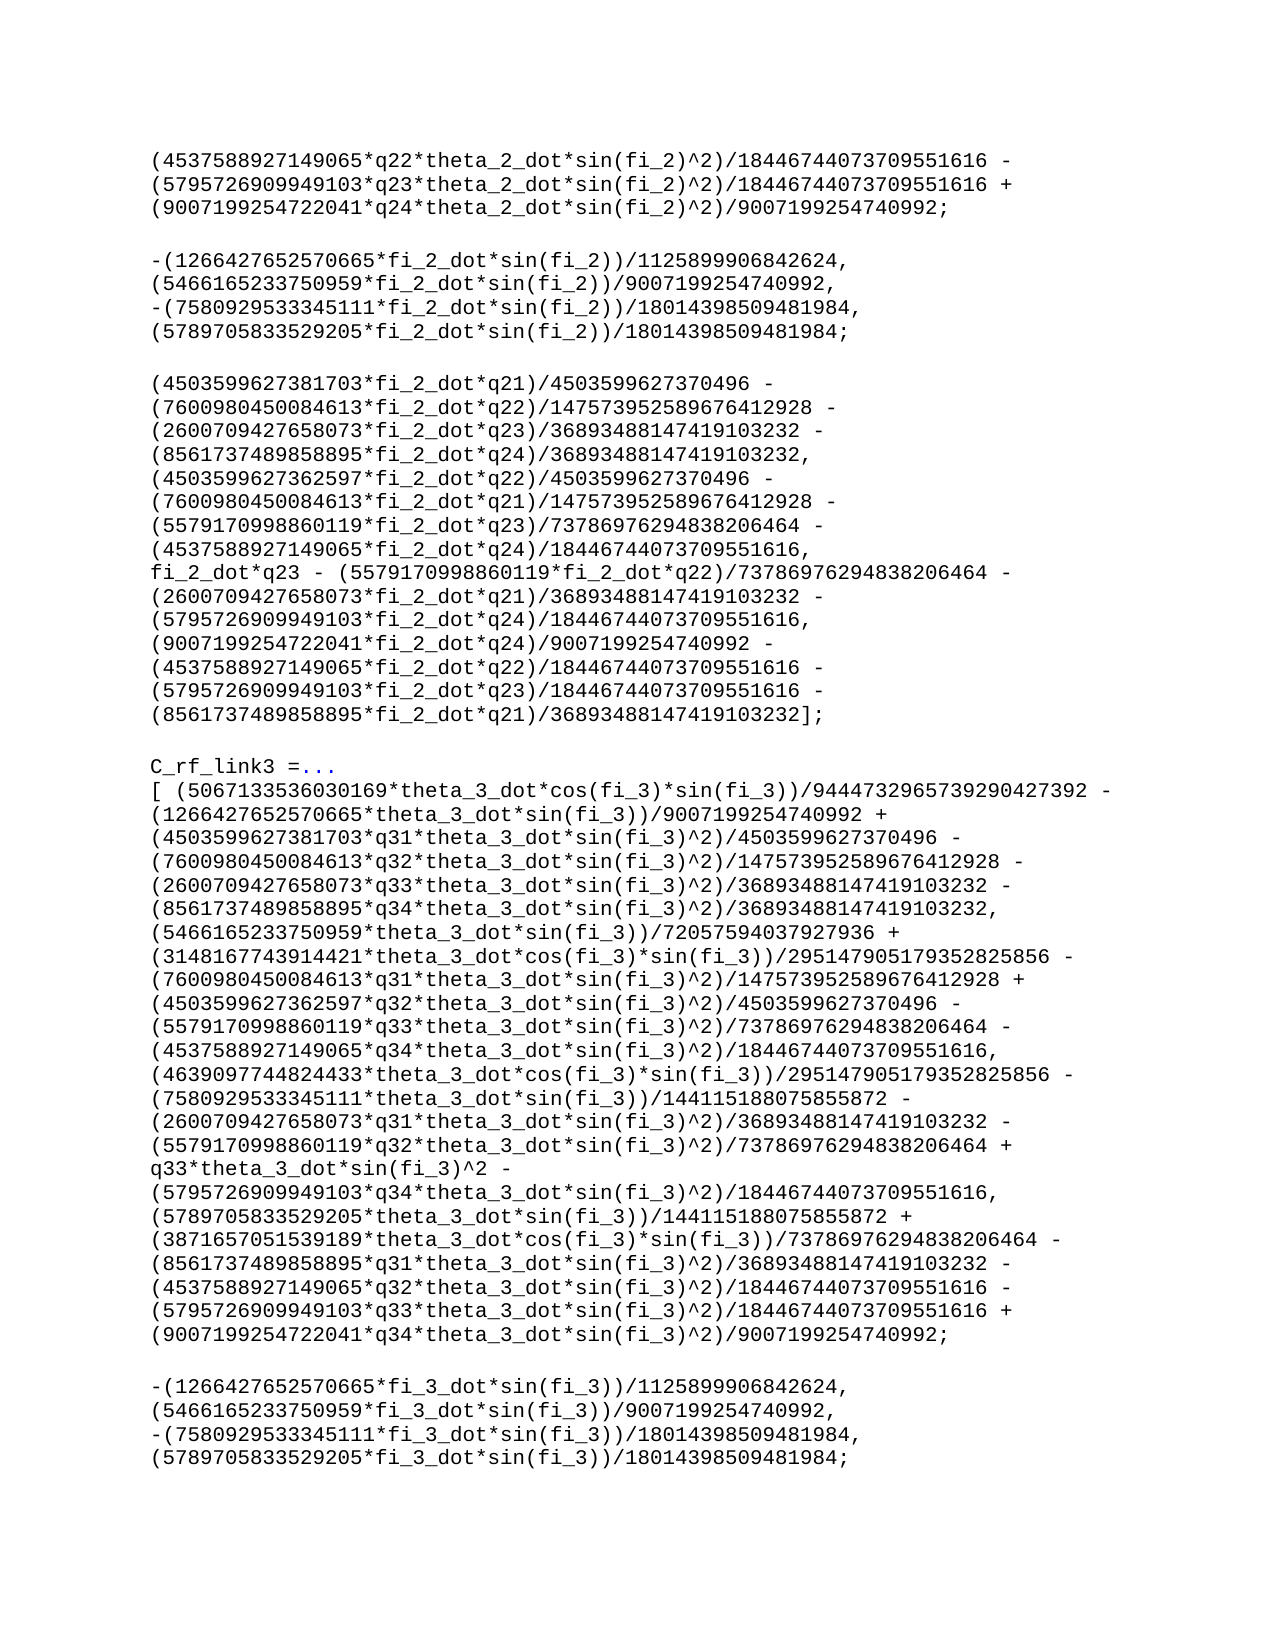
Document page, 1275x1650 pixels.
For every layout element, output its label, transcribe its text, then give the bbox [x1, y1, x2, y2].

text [150, 150, 1125, 221]
text -(1266427652570665*fi_3_dot*sin(fi_3))/1125899906842624, (5466165233750959*fi_3_dot*sin(fi_3))/9007199254740992, -(7580929533345111*fi_3_dot*sin(fi_3))/18014398509481984, (5789705833529205*fi_3_dot*sin(fi_3))/18014398509481984; [150, 1348, 1125, 1471]
text -(1266427652570665*fi_2_dot*sin(fi_2))/1125899906842624, (5466165233750959*fi_2_dot*sin(fi_2))/9007199254740992, -(7580929533345111*fi_2_dot*sin(fi_2))/18014398509481984, (5789705833529205*fi_2_dot*sin(fi_2))/18014398509481984; [150, 221, 1125, 344]
text [ (5067133536030169*theta_3_dot*cos(fi_3)*sin(fi_3))/9444732965739290427392 - (1266427652570665*theta_3_dot*sin(fi_3))/9007199254740992 + (4503599627381703*q31*theta_3_dot*sin(fi_3)^2)/4503599627370496 - (7600980450084613*q32*theta_3_dot*sin(fi_3)^2)/147573952589676412928 - (2600709427658073*q33*theta_3_dot*sin(fi_3)^2)/36893488147419103232 - (8561737489858895*q34*theta_3_dot*sin(fi_3)^2)/36893488147419103232, (5466165233750959*theta_3_dot*sin(fi_3))/72057594037927936 + (3148167743914421*theta_3_dot*cos(fi_3)*sin(fi_3))/295147905179352825856 - (7600980450084613*q31*theta_3_dot*sin(fi_3)^2)/147573952589676412928 + (4503599627362597*q32*theta_3_dot*sin(fi_3)^2)/4503599627370496 - (5579170998860119*q33*theta_3_dot*sin(fi_3)^2)/73786976294838206464 - (4537588927149065*q34*theta_3_dot*sin(fi_3)^2)/18446744073709551616, (4639097744824433*theta_3_dot*cos(fi_3)*sin(fi_3))/295147905179352825856 - (7580929533345111*theta_3_dot*sin(fi_3))/144115188075855872 - (2600709427658073*q31*theta_3_dot*sin(fi_3)^2)/36893488147419103232 - (5579170998860119*q32*theta_3_dot*sin(fi_3)^2)/73786976294838206464 + q33*theta_3_dot*sin(fi_3)^2 - (5795726909949103*q34*theta_3_dot*sin(fi_3)^2)/18446744073709551616, (5789705833529205*theta_3_dot*sin(fi_3))/144115188075855872 + (3871657051539189*theta_3_dot*cos(fi_3)*sin(fi_3))/73786976294838206464 - (8561737489858895*q31*theta_3_dot*sin(fi_3)^2)/36893488147419103232 - (4537588927149065*q32*theta_3_dot*sin(fi_3)^2)/18446744073709551616 - (5795726909949103*q33*theta_3_dot*sin(fi_3)^2)/18446744073709551616 + (9007199254722041*q34*theta_3_dot*sin(fi_3)^2)/9007199254740992; [150, 780, 1125, 1348]
text C_rf_link3 =... [150, 756, 1125, 780]
text (4503599627381703*fi_2_dot*q21)/4503599627370496 - (7600980450084613*fi_2_dot*q22)/147573952589676412928 - (2600709427658073*fi_2_dot*q23)/36893488147419103232 - (8561737489858895*fi_2_dot*q24)/36893488147419103232, (4503599627362597*fi_2_dot*q22)/4503599627370496 - (7600980450084613*fi_2_dot*q21)/147573952589676412928 - (5579170998860119*fi_2_dot*q23)/73786976294838206464 - (4537588927149065*fi_2_dot*q24)/18446744073709551616, fi_2_dot*q23 - (5579170998860119*fi_2_dot*q22)/73786976294838206464 - (2600709427658073*fi_2_dot*q21)/36893488147419103232 - (5795726909949103*fi_2_dot*q24)/18446744073709551616, (9007199254722041*fi_2_dot*q24)/9007199254740992 - (4537588927149065*fi_2_dot*q22)/18446744073709551616 - (5795726909949103*fi_2_dot*q23)/18446744073709551616 - (8561737489858895*fi_2_dot*q21)/36893488147419103232]; [150, 344, 1125, 728]
